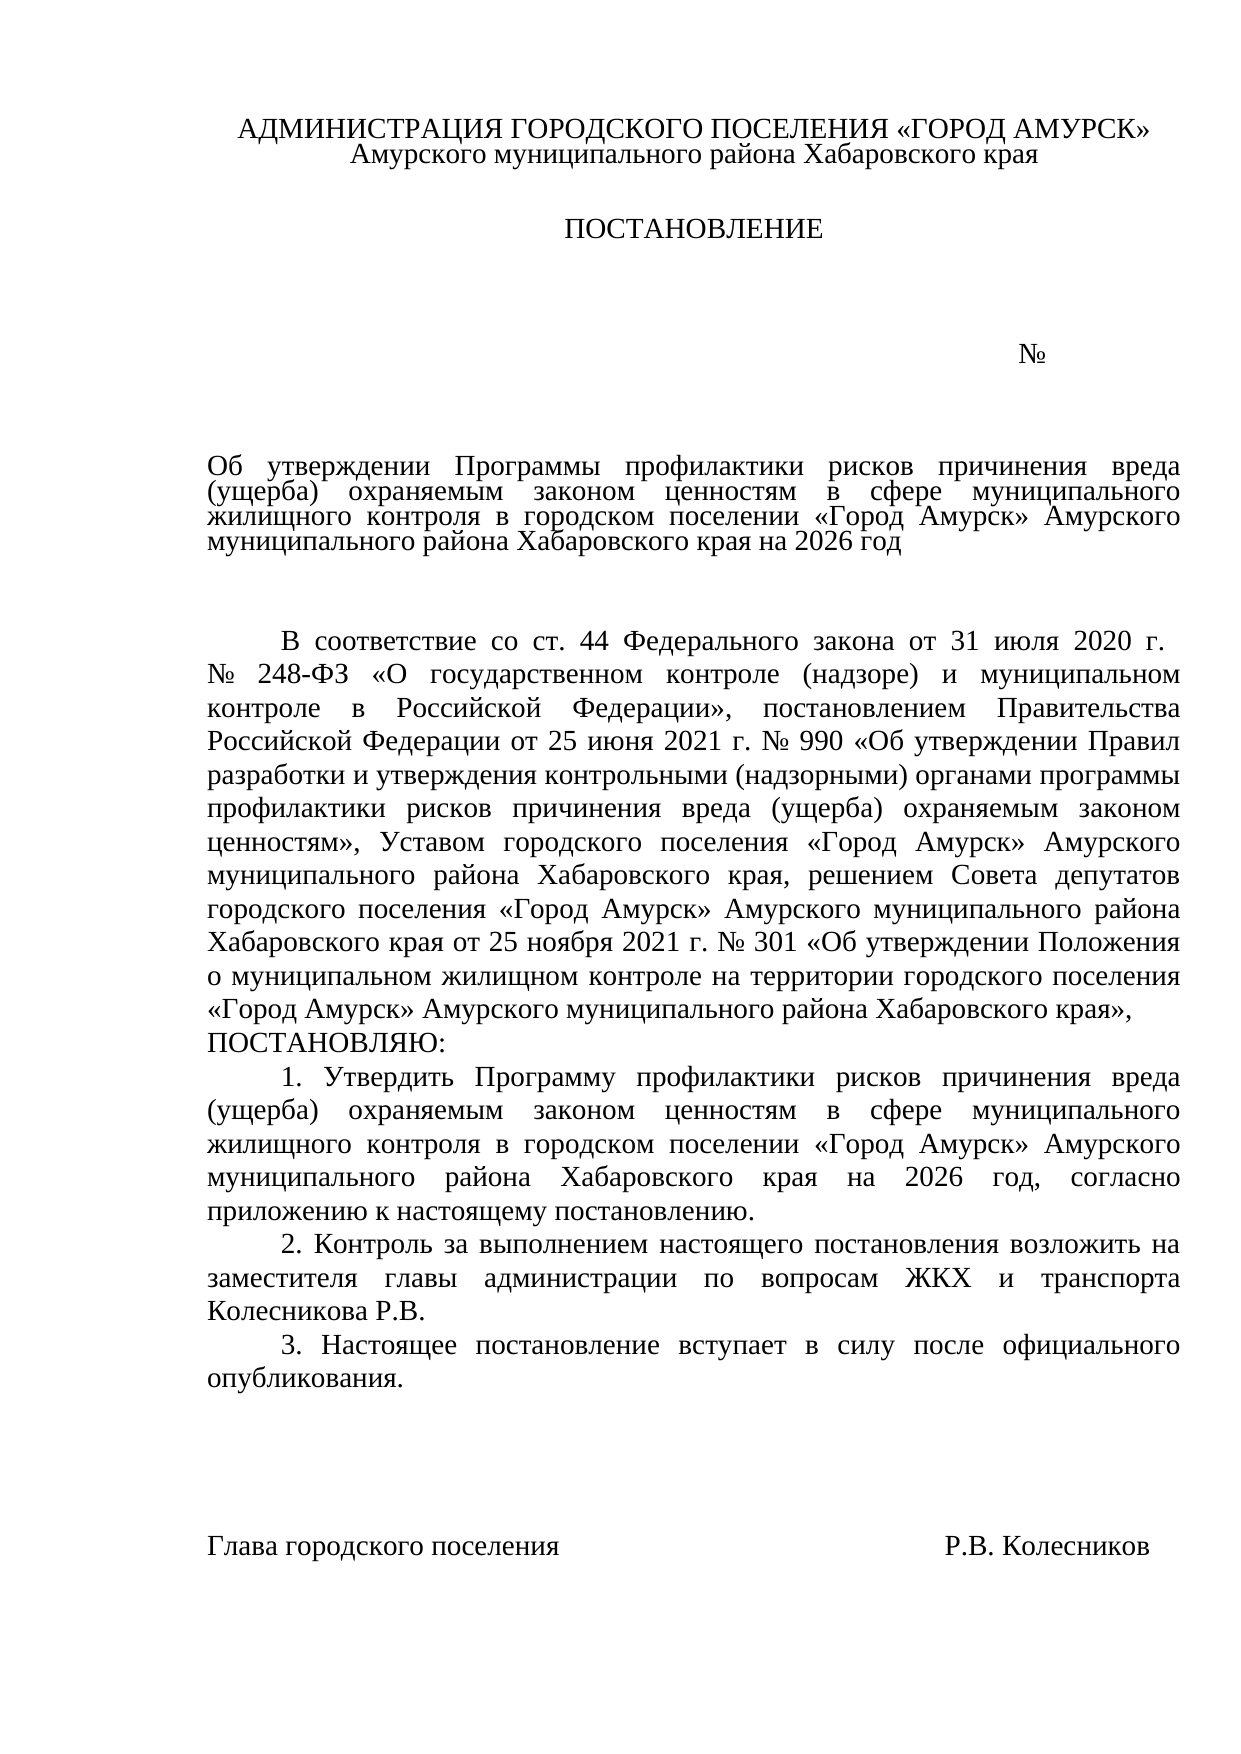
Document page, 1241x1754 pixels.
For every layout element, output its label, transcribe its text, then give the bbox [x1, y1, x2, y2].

text Амурского муниципального района Хабаровского края [207, 143, 1181, 168]
text ПОСТАНОВЛЯЮ: [207, 1025, 1181, 1059]
text ПОСТАНОВЛЕНИЕ [207, 218, 1181, 243]
text 1. Утвердить Программу профилактики рисков причинения вреда (ущерба) охраняемым законом ценностям в сфере муниципального жилищного контроля в городском поселении «Город Амурск» Амурского муниципального района Хабаровского края на 2026 год, согласно приложению к настоящему постановлению. [207, 1059, 1181, 1226]
text 2. Контроль за выполнением настоящего постановления возложить на заместителя главы администрации по вопросам ЖКХ и транспорта Колесникова Р.В. [207, 1226, 1181, 1327]
text Глава городского поселения Р.В. Колесников [207, 1528, 1181, 1562]
text В соответствие со ст. 44 Федерального закона от 31 июля 2020 г. № 248-ФЗ «О государственном контроле (надзоре) и муниципальном контроле в Российской Федерации», постановлением Правительства Российской Федерации от 25 июня 2021 г. № 990 «Об утверждении Правил разработки и утверждения контрольными (надзорными) органами программы профилактики рисков причинения вреда (ущерба) охраняемым законом ценностям», Уставом городского поселения «Город Амурск» Амурского муниципального района Хабаровского края, решением Совета депутатов городского поселения «Город Амурск» Амурского муниципального района Хабаровского края от 25 ноября 2021 г. № 301 «Об утверждении Положения о муниципальном жилищном контроле на территории городского поселения «Город Амурск» Амурского муниципального района Хабаровского края», [207, 623, 1181, 1025]
text АДМИНИСТРАЦИЯ ГОРОДСКОГО ПОСЕЛЕНИЯ «ГОРОД АМУРСК» [207, 118, 1181, 143]
text Об утверждении Программы профилактики рисков причинения вреда (ущерба) охраняемым законом ценностям в сфере муниципального жилищного контроля в городском поселении «Город Амурск» Амурского муниципального района Хабаровского края на 2026 год [207, 456, 1181, 556]
text 3. Настоящее постановление вступает в силу после официального опубликования. [207, 1327, 1181, 1394]
text № [207, 343, 1181, 368]
